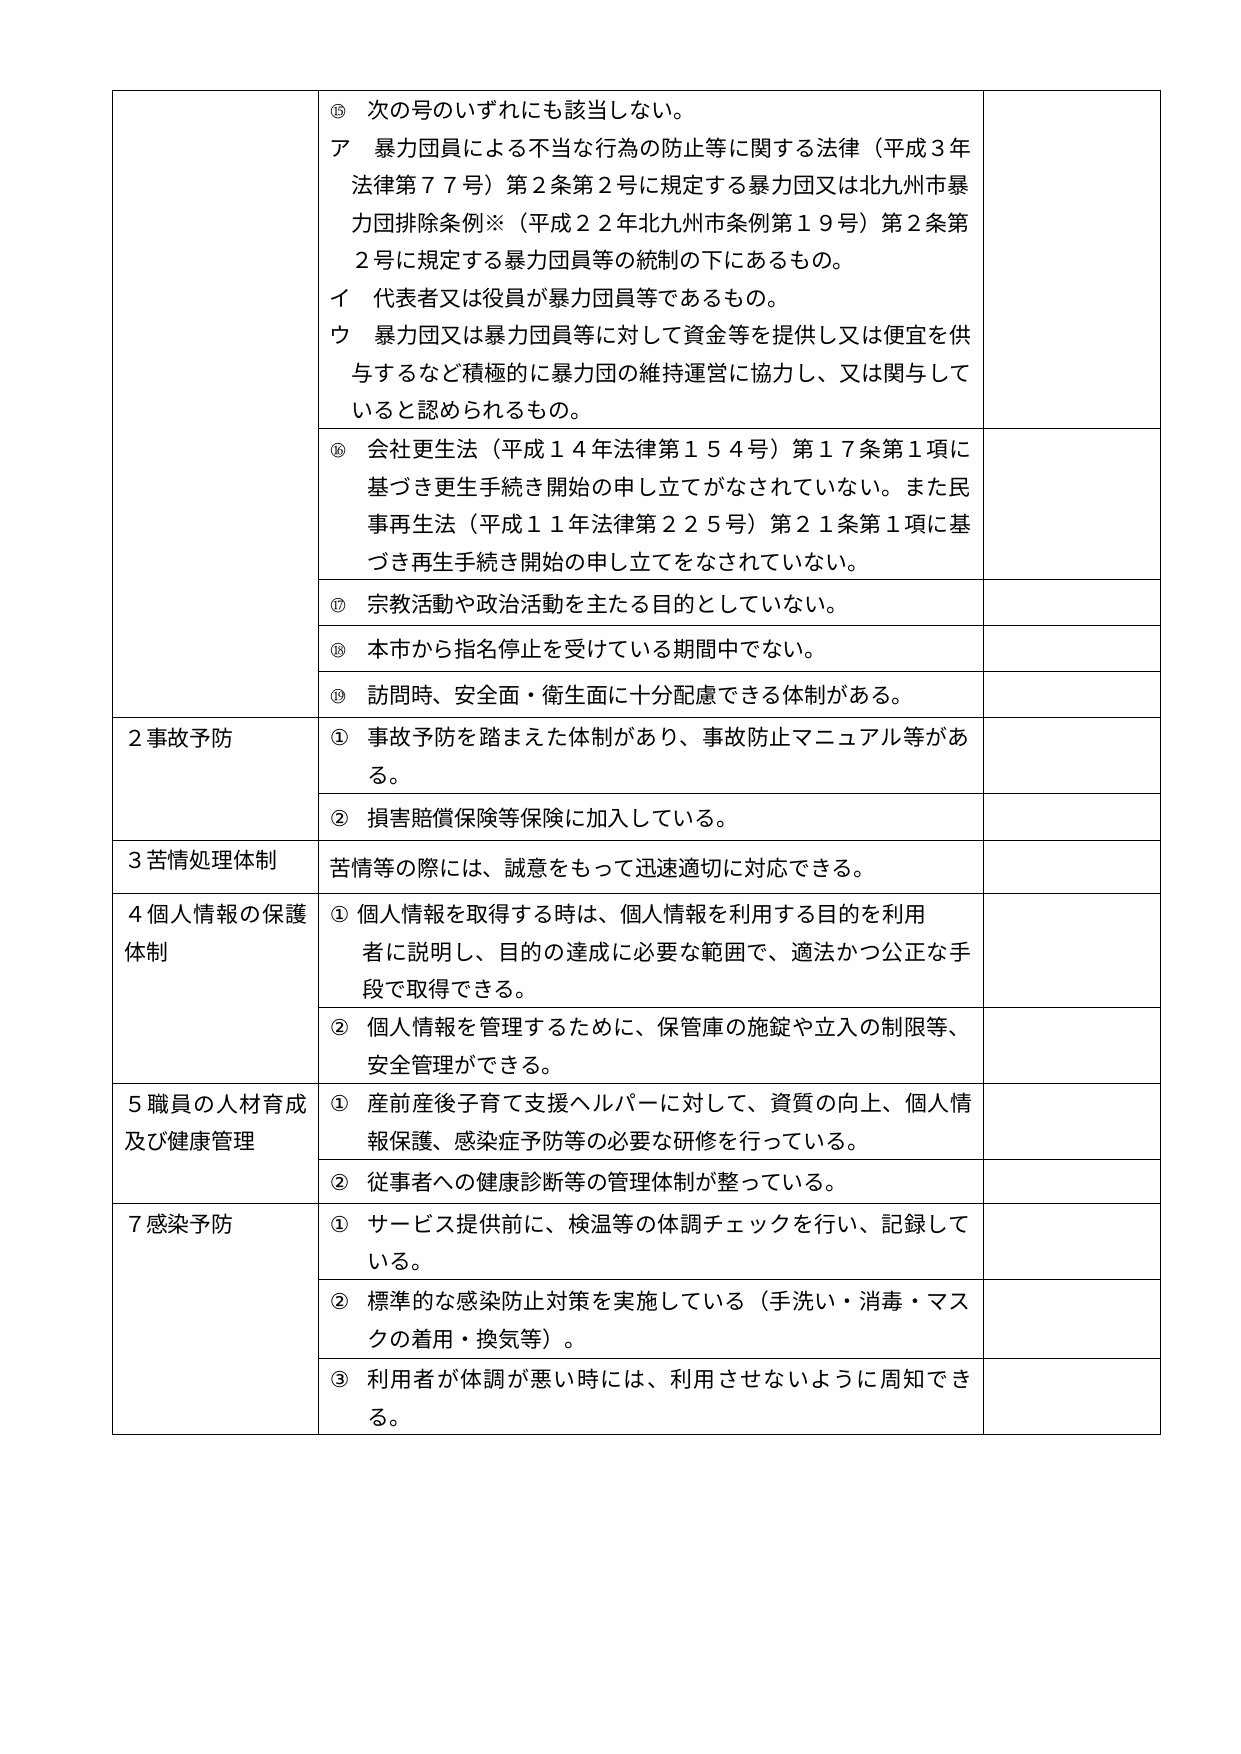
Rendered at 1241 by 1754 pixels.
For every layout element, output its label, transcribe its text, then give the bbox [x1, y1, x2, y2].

table_cell 事故予防を踏まえた体制があり、事故防止マニュアル等がある。 [319, 718, 983, 793]
table_cell [984, 1204, 1160, 1279]
table_cell [984, 1008, 1160, 1083]
table_cell 個人情報を取得する時は、個人情報を利用する目的を利用 者に説明し、目的の達成に必要な範囲で、適法かつ公正な手段で取得できる。 [319, 894, 983, 1007]
table_cell 訪問時、安全面・衛生面に十分配慮できる体制がある。 [319, 672, 983, 717]
table_cell [984, 1160, 1160, 1203]
table_cell 会社更生法（平成１４年法律第１５４号）第１７条第１項に基づき更生手続き開始の申し立てがなされていない。また民事再生法（平成１１年法律第２２５号）第２１条第１項に基づき再生手続き開始の申し立てをなされていない。 [319, 429, 983, 579]
table_cell 利用者が体調が悪い時には、利用させないように周知できる。 [319, 1359, 983, 1434]
table_cell 損害賠償保険等保険に加入している。 [319, 794, 983, 839]
table_cell [984, 794, 1160, 839]
table_cell ４個人情報の保護体制 [113, 894, 318, 1083]
table_cell 宗教活動や政治活動を主たる目的としていない。 [319, 580, 983, 625]
table_cell 従事者への健康診断等の管理体制が整っている。 [319, 1160, 983, 1203]
table_cell [984, 672, 1160, 717]
table_cell [984, 91, 1160, 428]
table_cell 標準的な感染防止対策を実施している（手洗い・消毒・マスクの着用・換気等）。 [319, 1280, 983, 1358]
table_cell 次の号のいずれにも該当しない。 ア 暴力団員による不当な行為の防止等に関する法律（平成３年法律第７７号）第２条第２号に規定する暴力団又は北九州市暴力団排除条例※（平成２２年北九州市条例第１９号）第２条第２号に規定する暴力団員等の統制の下にあるもの。 イ 代表者又は役員が暴力団員等であるもの。 ウ 暴力団又は暴力団員等に対して資金等を提供し又は便宜を供与するなど積極的に暴力団の維持運営に協力し、又は関与していると認められるもの。 [319, 91, 983, 428]
table_cell 苦情等の際には、誠意をもって迅速適切に対応できる。 [319, 841, 983, 893]
table_cell [984, 1359, 1160, 1434]
table_cell 本市から指名停止を受けている期間中でない。 [319, 626, 983, 671]
table_cell [984, 580, 1160, 625]
table_cell [984, 894, 1160, 1007]
table_cell [984, 429, 1160, 579]
table_cell ２事故予防 [113, 718, 318, 839]
table_cell 個人情報を管理するために、保管庫の施錠や立入の制限等、安全管理ができる。 [319, 1008, 983, 1083]
table_cell ７感染予防 [113, 1204, 318, 1434]
table_cell [984, 626, 1160, 671]
table_cell [984, 718, 1160, 793]
table_cell [984, 841, 1160, 893]
table_cell サービス提供前に、検温等の体調チェックを行い、記録している。 [319, 1204, 983, 1279]
table_cell [984, 1280, 1160, 1358]
table_cell [984, 1084, 1160, 1159]
table_cell ３苦情処理体制 [113, 841, 318, 893]
table_cell 産前産後子育て支援ヘルパーに対して、資質の向上、個人情報保護、感染症予防等の必要な研修を行っている。 [319, 1084, 983, 1159]
table_cell ５職員の人材育成及び健康管理 [113, 1084, 318, 1203]
